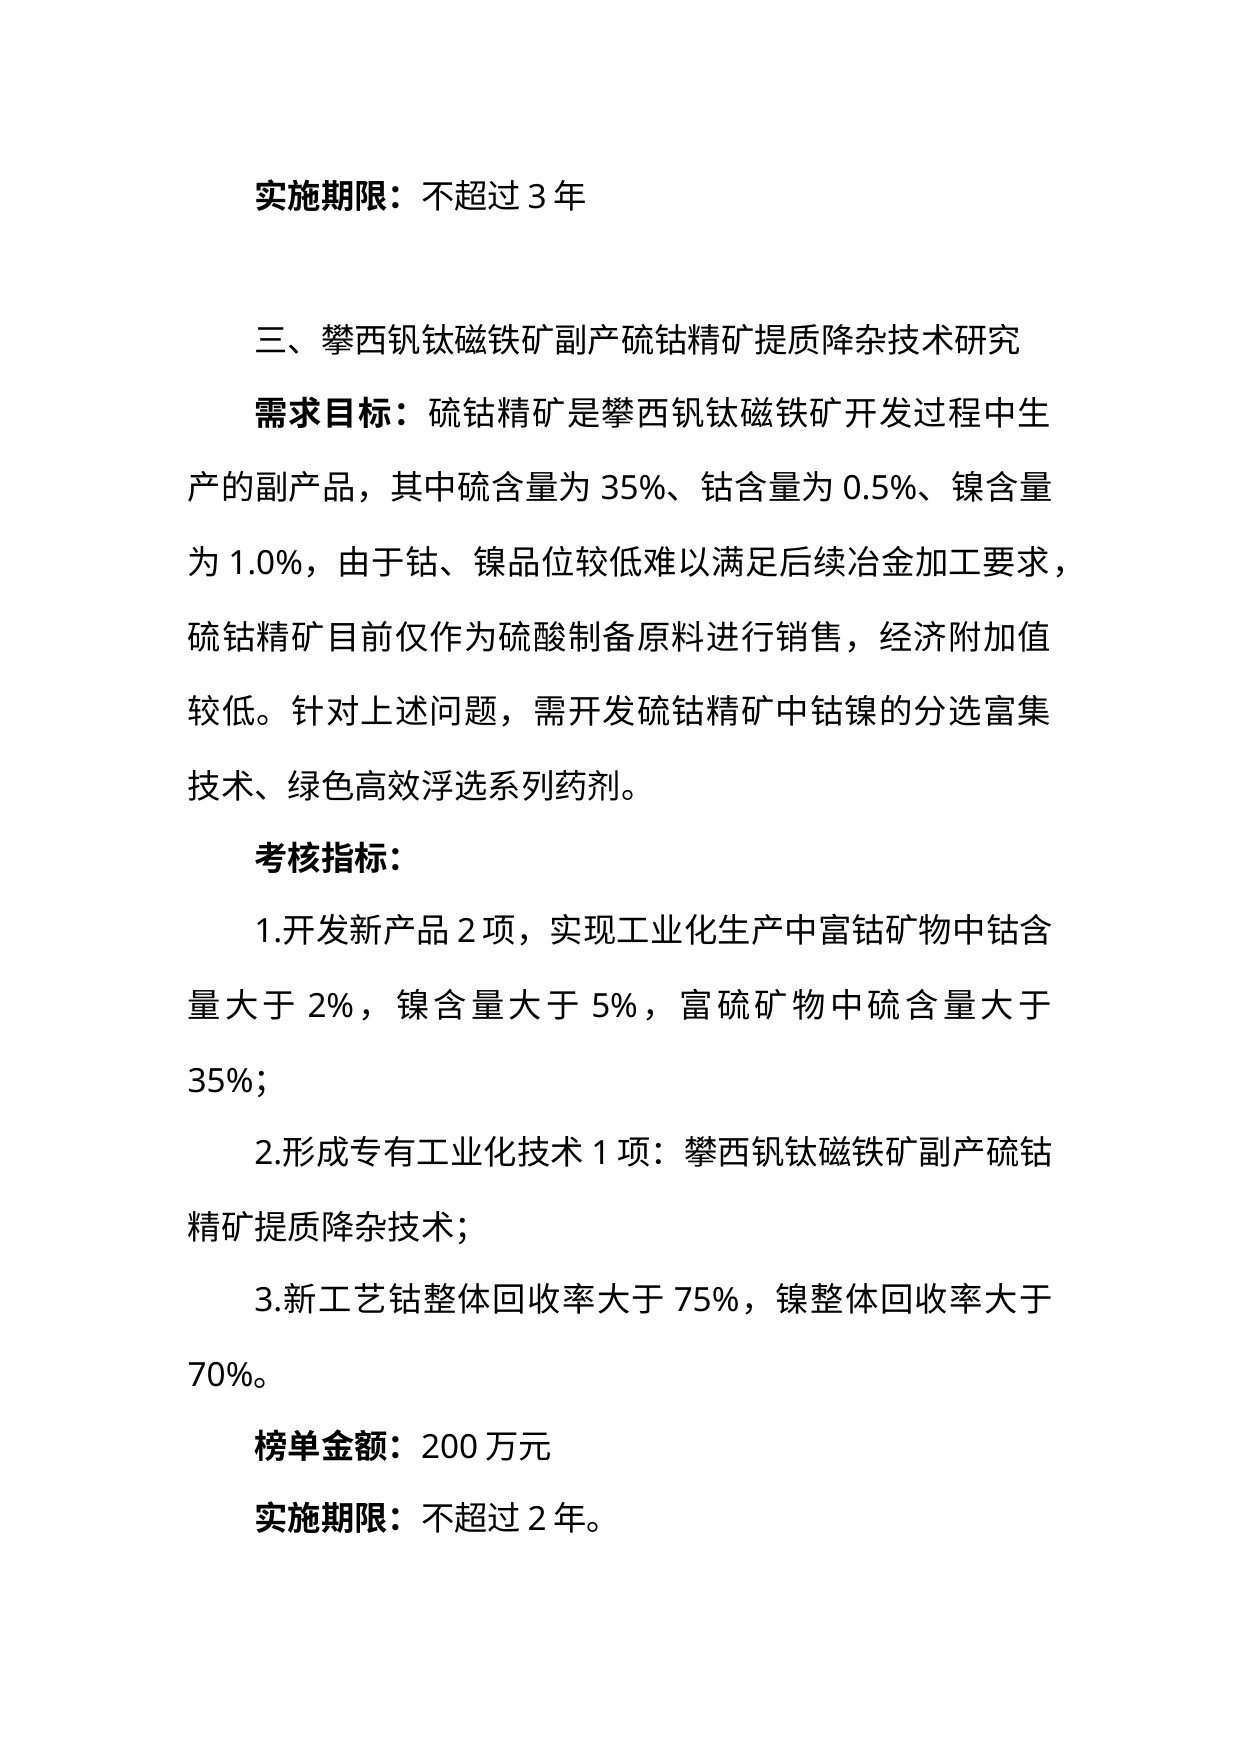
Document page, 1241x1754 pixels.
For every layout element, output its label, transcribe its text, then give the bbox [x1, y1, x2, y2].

text 3.新工艺钴整体回收率大于75%，镍整体回收率大于70%。 [187, 1264, 1053, 1404]
text 榜单金额：200万元 [187, 1411, 1053, 1476]
text 实施期限：不超过2年。 [187, 1483, 1053, 1548]
text 三、攀西钒钛磁铁矿副产硫钴精矿提质降杂技术研究 [187, 306, 1053, 371]
text 实施期限：不超过3年 [187, 162, 1053, 227]
text 1.开发新产品2项，实现工业化生产中富钴矿物中钴含量大于2%，镍含量大于5%，富硫矿物中硫含量大于35%； [187, 896, 1053, 1110]
text 需求目标：硫钴精矿是攀西钒钛磁铁矿开发过程中生产的副产品，其中硫含量为35%、钴含量为0.5%、镍含量为1.0%，由于钴、镍品位较低难以满足后续冶金加工要求，硫钴精矿目前仅作为硫酸制备原料进行销售，经济附加值较低。针对上述问题，需开发硫钴精矿中钴镍的分选富集技术、绿色高效浮选系列药剂。 [187, 378, 1053, 817]
text 2.形成专有工业化技术1项：攀西钒钛磁铁矿副产硫钴精矿提质降杂技术； [187, 1117, 1053, 1257]
text 考核指标： [187, 824, 1053, 889]
